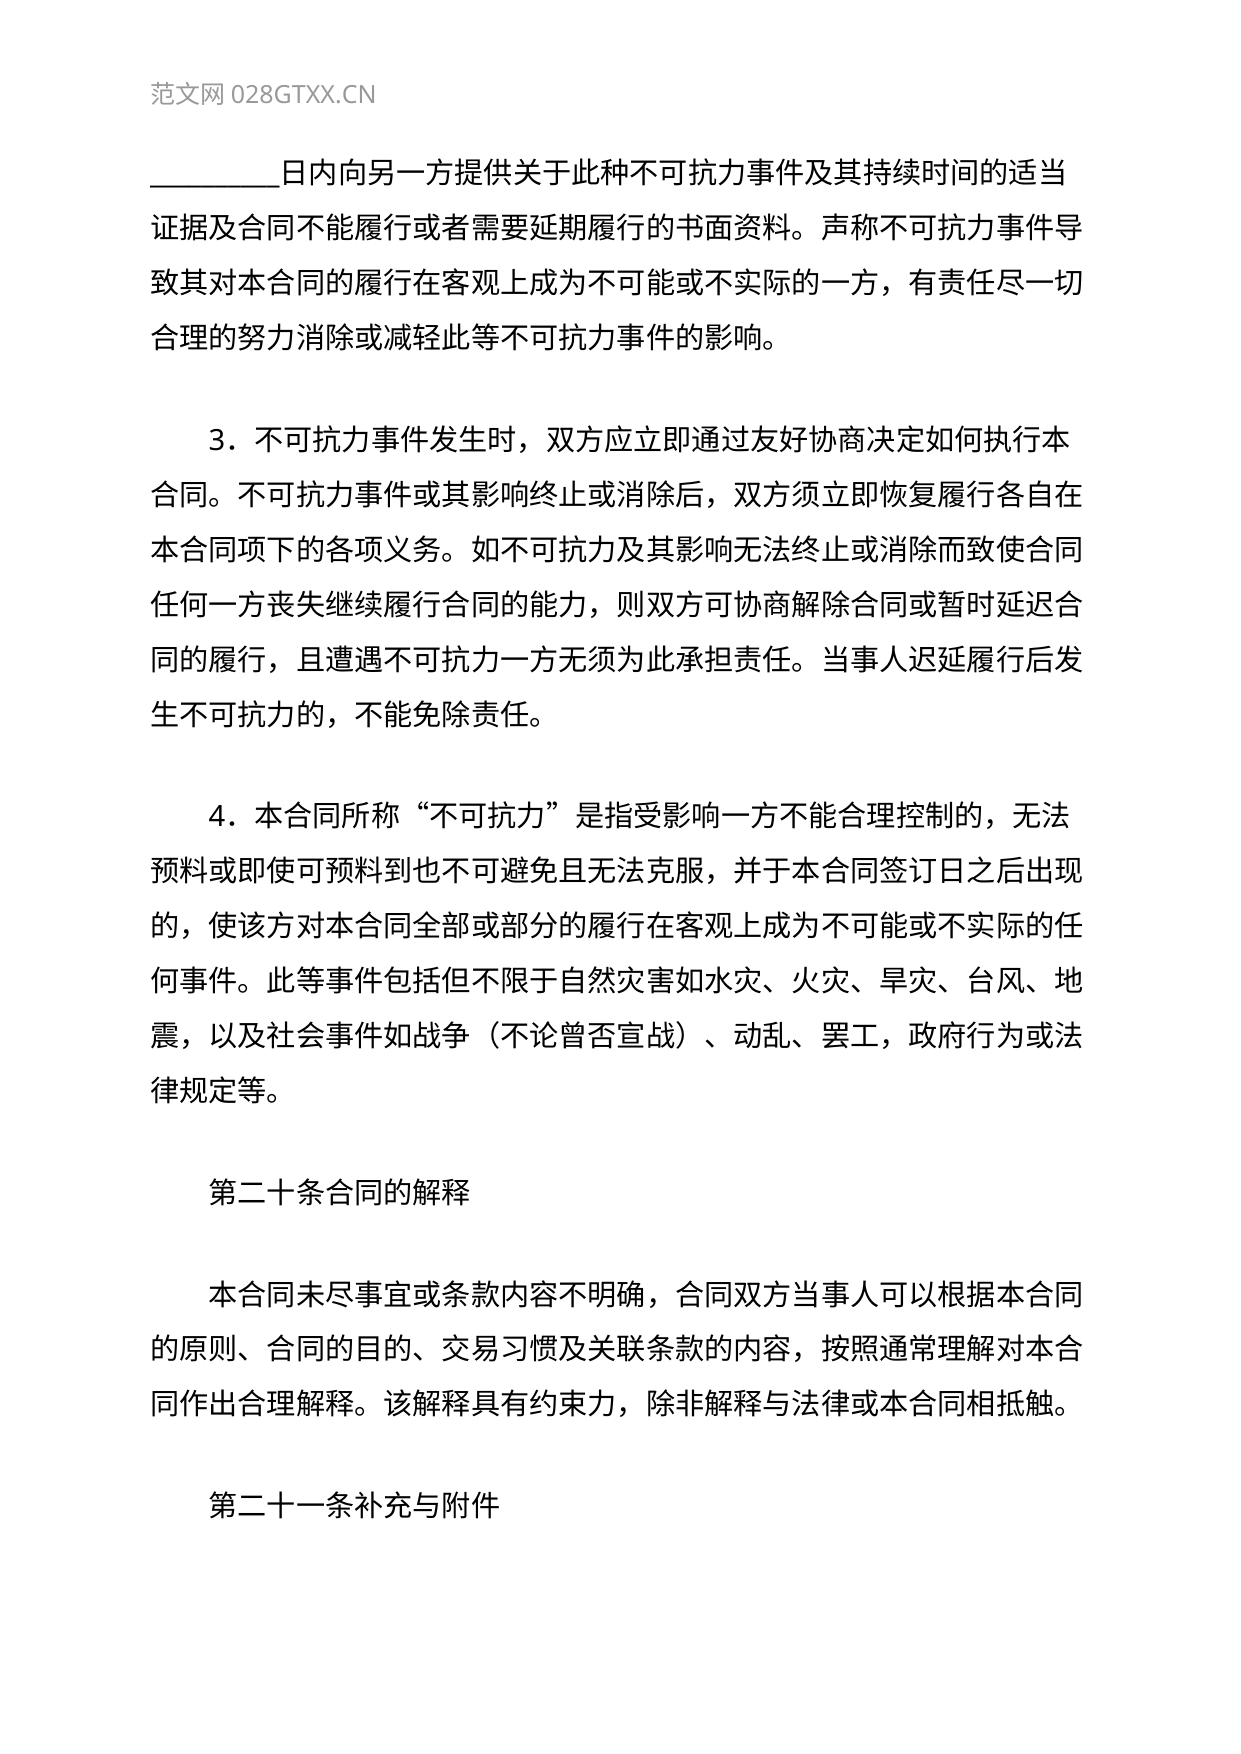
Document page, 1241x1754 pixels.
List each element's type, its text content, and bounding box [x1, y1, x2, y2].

text 3．不可抗力事件发生时，双方应立即通过友好协商决定如何执行本合同。不可抗力事件或其影响终止或消除后，双方须立即恢复履行各自在本合同项下的各项义务。如不可抗力及其影响无法终止或消除而致使合同任何一方丧失继续履行合同的能力，则双方可协商解除合同或暂时延迟合同的履行，且遭遇不可抗力一方无须为此承担责任。当事人迟延履行后发生不可抗力的，不能免除责任。 [150, 417, 1090, 733]
text 本合同未尽事宜或条款内容不明确，合同双方当事人可以根据本合同的原则、合同的目的、交易习惯及关联条款的内容，按照通常理解对本合同作出合理解释。该解释具有约束力，除非解释与法律或本合同相抵触。 [150, 1271, 1090, 1423]
text 4．本合同所称“不可抗力”是指受影响一方不能合理控制的，无法预料或即使可预料到也不可避免且无法克服，并于本合同签订日之后出现的，使该方对本合同全部或部分的履行在客观上成为不可能或不实际的任何事件。此等事件包括但不限于自然灾害如水灾、火灾、旱灾、台风、地震，以及社会事件如战争（不论曾否宣战）、动乱、罢工，政府行为或法律规定等。 [150, 793, 1090, 1110]
text 第二十条合同的解释 [150, 1169, 1090, 1212]
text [150, 150, 1090, 357]
text 第二十一条补充与附件 [150, 1483, 1090, 1525]
